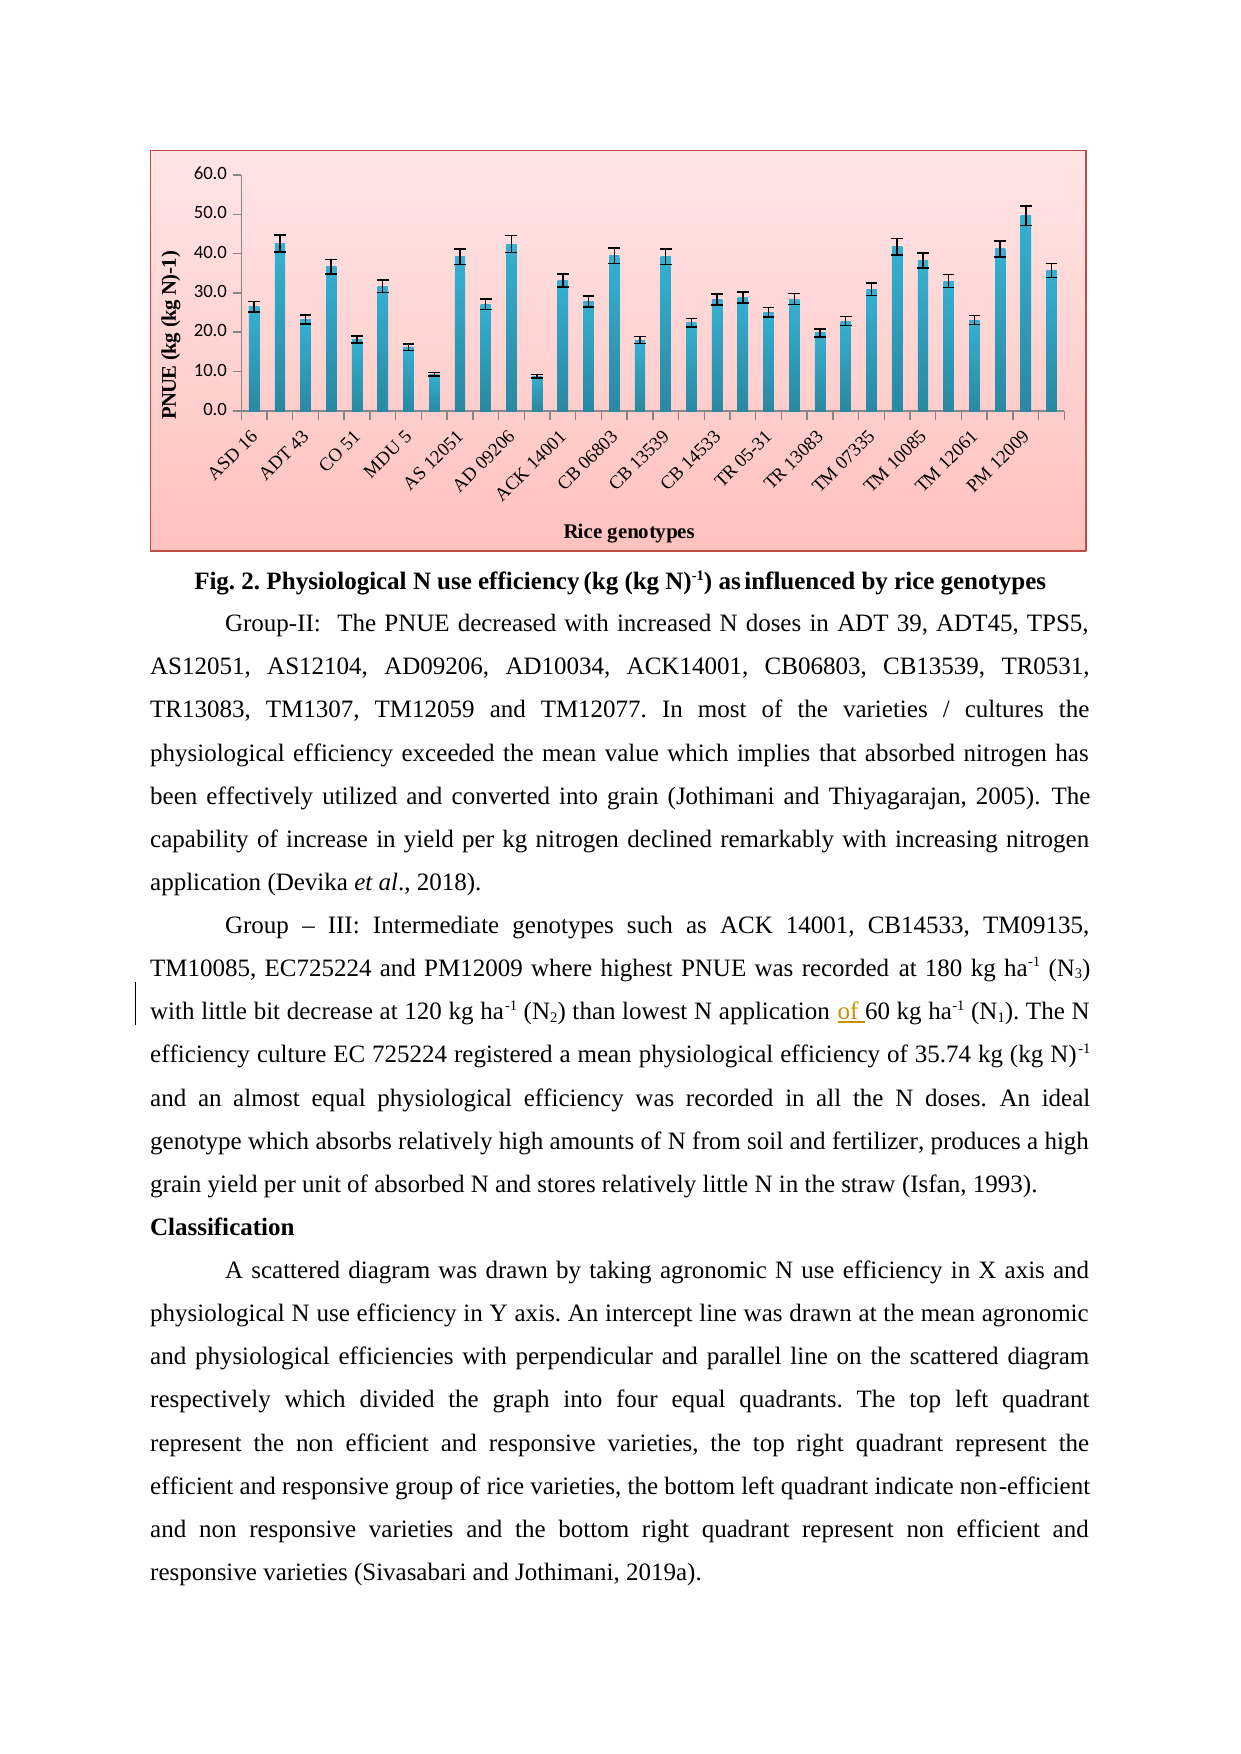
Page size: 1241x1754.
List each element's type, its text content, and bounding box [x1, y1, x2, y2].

text Group – III: Intermediate genotypes such as ACK 14001, CB14533, TM09135, TM10085, EC725224 and PM12009 where highest PNUE was recorded at 180 kg ha-1 (N3) with little bit decrease at 120 kg ha-1 (N2) than lowest N application 60 kg ha-1 (N1). The N efficiency culture EC 725224 registered a mean physiological efficiency of 35.74 kg (kg N)-1 and an almost equal physiological efficiency was recorded in all the N doses. An ideal genotype which absorbs relatively high amounts of N from soil and fertilizer, produces a high grain yield per unit of absorbed N and stores relatively little N in the straw (Isfan, 1993). [150, 910, 1090, 1198]
table_cell Fig. 2. Physiological N use efficiency (kg (kg N)-1) as influenced by rice genotypes [139, 566, 1101, 608]
text A scattered diagram was drawn by taking agronomic N use efficiency in X axis and physiological N use efficiency in Y axis. An intercept line was drawn at the mean agronomic and physiological efficiencies with perpendicular and parallel line on the scattered diagram respectively which divided the graph into four equal quadrants. The top left quadrant represent the non efficient and responsive varieties, the top right quadrant represent the efficient and responsive group of rice varieties, the bottom left quadrant indicate non-efficient and non responsive varieties and the bottom right quadrant represent non efficient and responsive varieties (Sivasabari and Jothimani, 2019a). [150, 1255, 1090, 1586]
text Group-II: The PNUE decreased with increased N doses in ADT 39, ADT45, TPS5, AS12051, AS12104, AD09206, AD10034, ACK14001, CB06803, CB13539, TR0531, TR13083, TM1307, TM12059 and TM12077. In most of the varieties / cultures the physiological efficiency exceeded the mean value which implies that absorbed nitrogen has been effectively utilized and converted into grain (Jothimani and Thiyagarajan, 2005). The capability of increase in yield per kg nitrogen declined remarkably with increasing nitrogen application (Devika et al., 2018). [150, 608, 1090, 896]
text Classification [150, 1212, 1090, 1241]
table_header [139, 150, 1101, 566]
